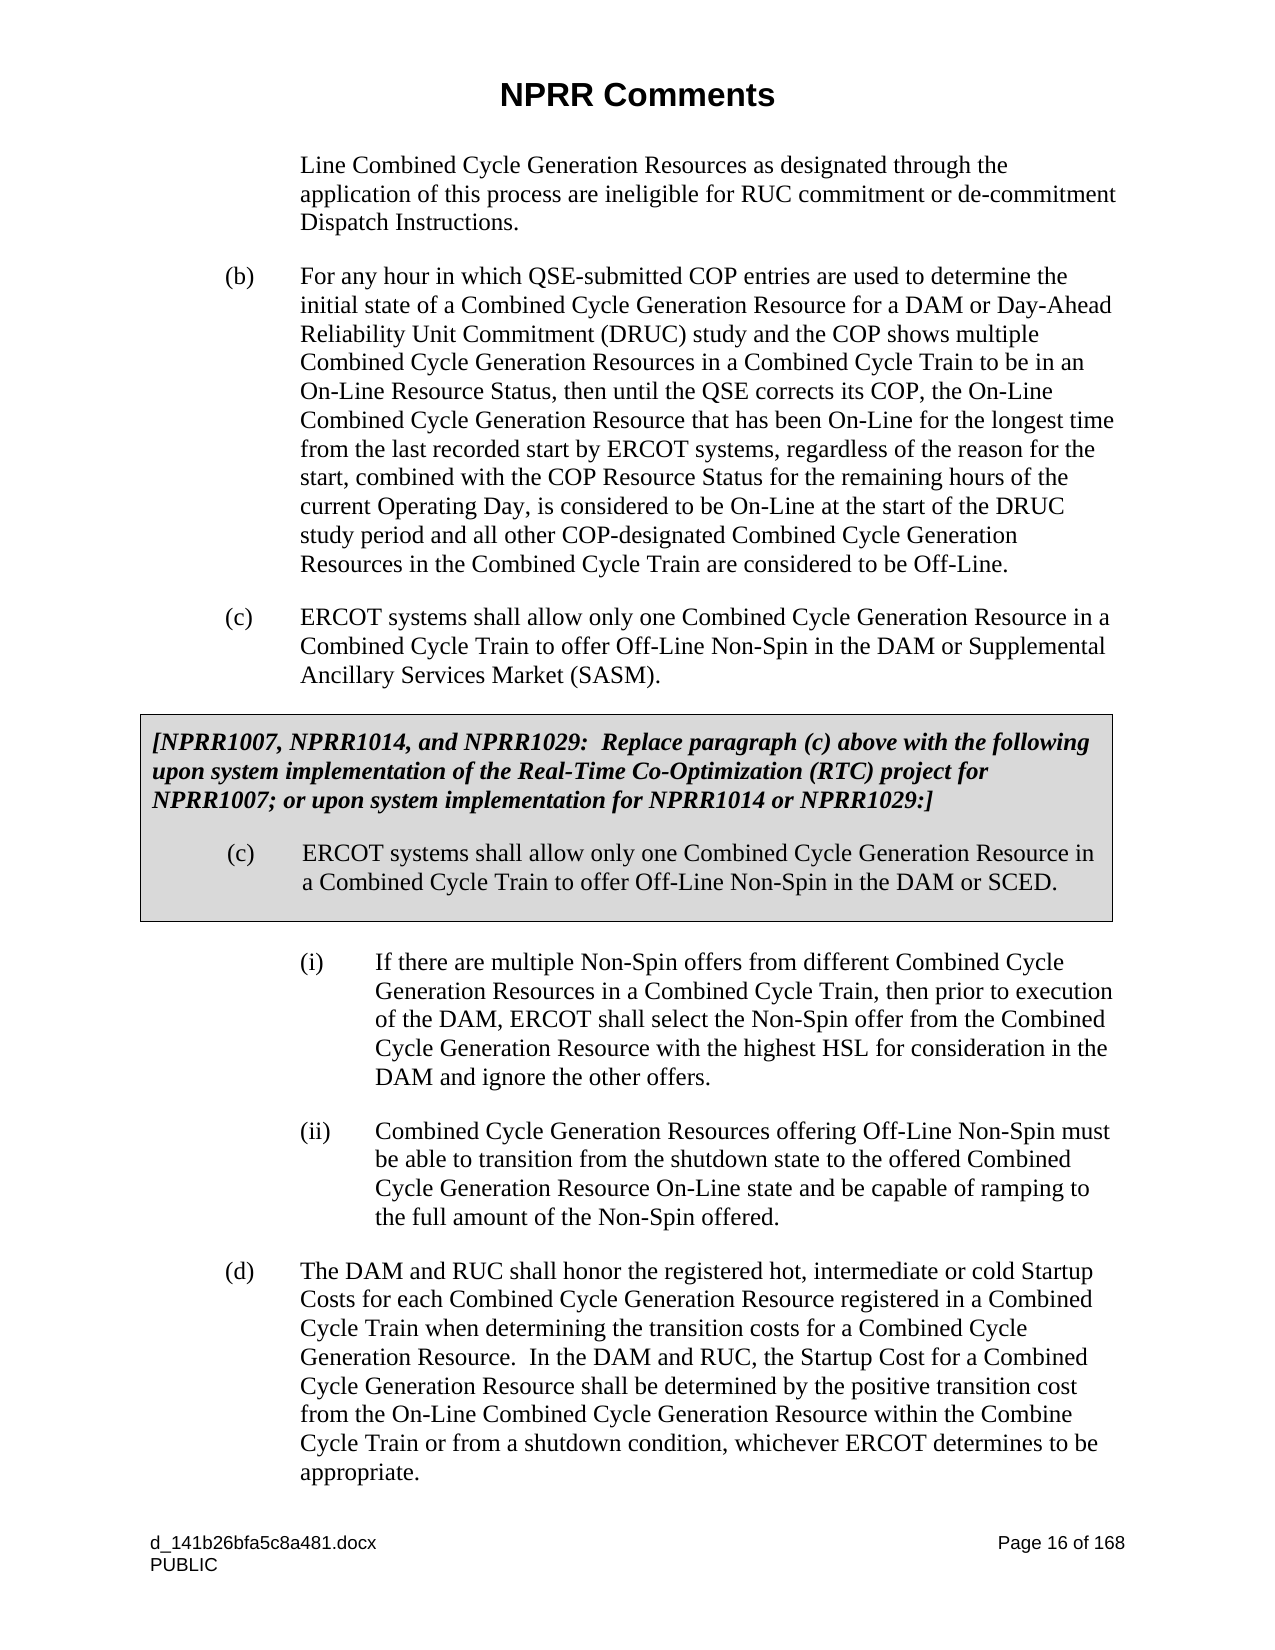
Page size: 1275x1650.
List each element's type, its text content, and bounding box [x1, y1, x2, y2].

text (i) If there are multiple Non-Spin offers from different Combined Cycle Generation Resources in a Combined Cycle Train, then prior to execution of the DAM, ERCOT shall select the Non-Spin offer from the Combined Cycle Generation Resource with the highest HSL for consideration in the DAM and ignore the other offers. [300, 947, 1125, 1091]
text (d) The DAM and RUC shall honor the registered hot, intermediate or cold Startup Costs for each Combined Cycle Generation Resource registered in a Combined Cycle Train when determining the transition costs for a Combined Cycle Generation Resource. In the DAM and RUC, the Startup Cost for a Combined Cycle Generation Resource shall be determined by the positive transition cost from the On-Line Combined Cycle Generation Resource within the Combine Cycle Train or from a shutdown condition, whichever ERCOT determines to be appropriate. [225, 1256, 1125, 1486]
text (c) ERCOT systems shall allow only one Combined Cycle Generation Resource in a Combined Cycle Train to offer Off-Line Non-Spin in the DAM or Supplemental Ancillary Services Market (SASM). [225, 602, 1125, 689]
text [225, 150, 1125, 236]
table_header [NPRR1007, NPRR1014, and NPRR1029: Replace paragraph (c) above with the following upon system implementation of the Real-Time Co-Optimization (RTC) project for NPRR1007; or upon system implementation for NPRR1014 or NPRR1029:] (c) ERCOT systems shall allow only one Combined Cycle Generation Resource in a Combined Cycle Train to offer Off-Line Non-Spin in the DAM or SCED. [141, 715, 1112, 921]
text (b) For any hour in which QSE-submitted COP entries are used to determine the initial state of a Combined Cycle Generation Resource for a DAM or Day-Ahead Reliability Unit Commitment (DRUC) study and the COP shows multiple Combined Cycle Generation Resources in a Combined Cycle Train to be in an On-Line Resource Status, then until the QSE corrects its COP, the On-Line Combined Cycle Generation Resource that has been On-Line for the longest time from the last recorded start by ERCOT systems, regardless of the reason for the start, combined with the COP Resource Status for the remaining hours of the current Operating Day, is considered to be On-Line at the start of the DRUC study period and all other COP-designated Combined Cycle Generation Resources in the Combined Cycle Train are considered to be Off-Line. [225, 261, 1125, 577]
text (ii) Combined Cycle Generation Resources offering Off-Line Non-Spin must be able to transition from the shutdown state to the offered Combined Cycle Generation Resource On-Line state and be capable of ramping to the full amount of the Non-Spin offered. [300, 1116, 1125, 1231]
